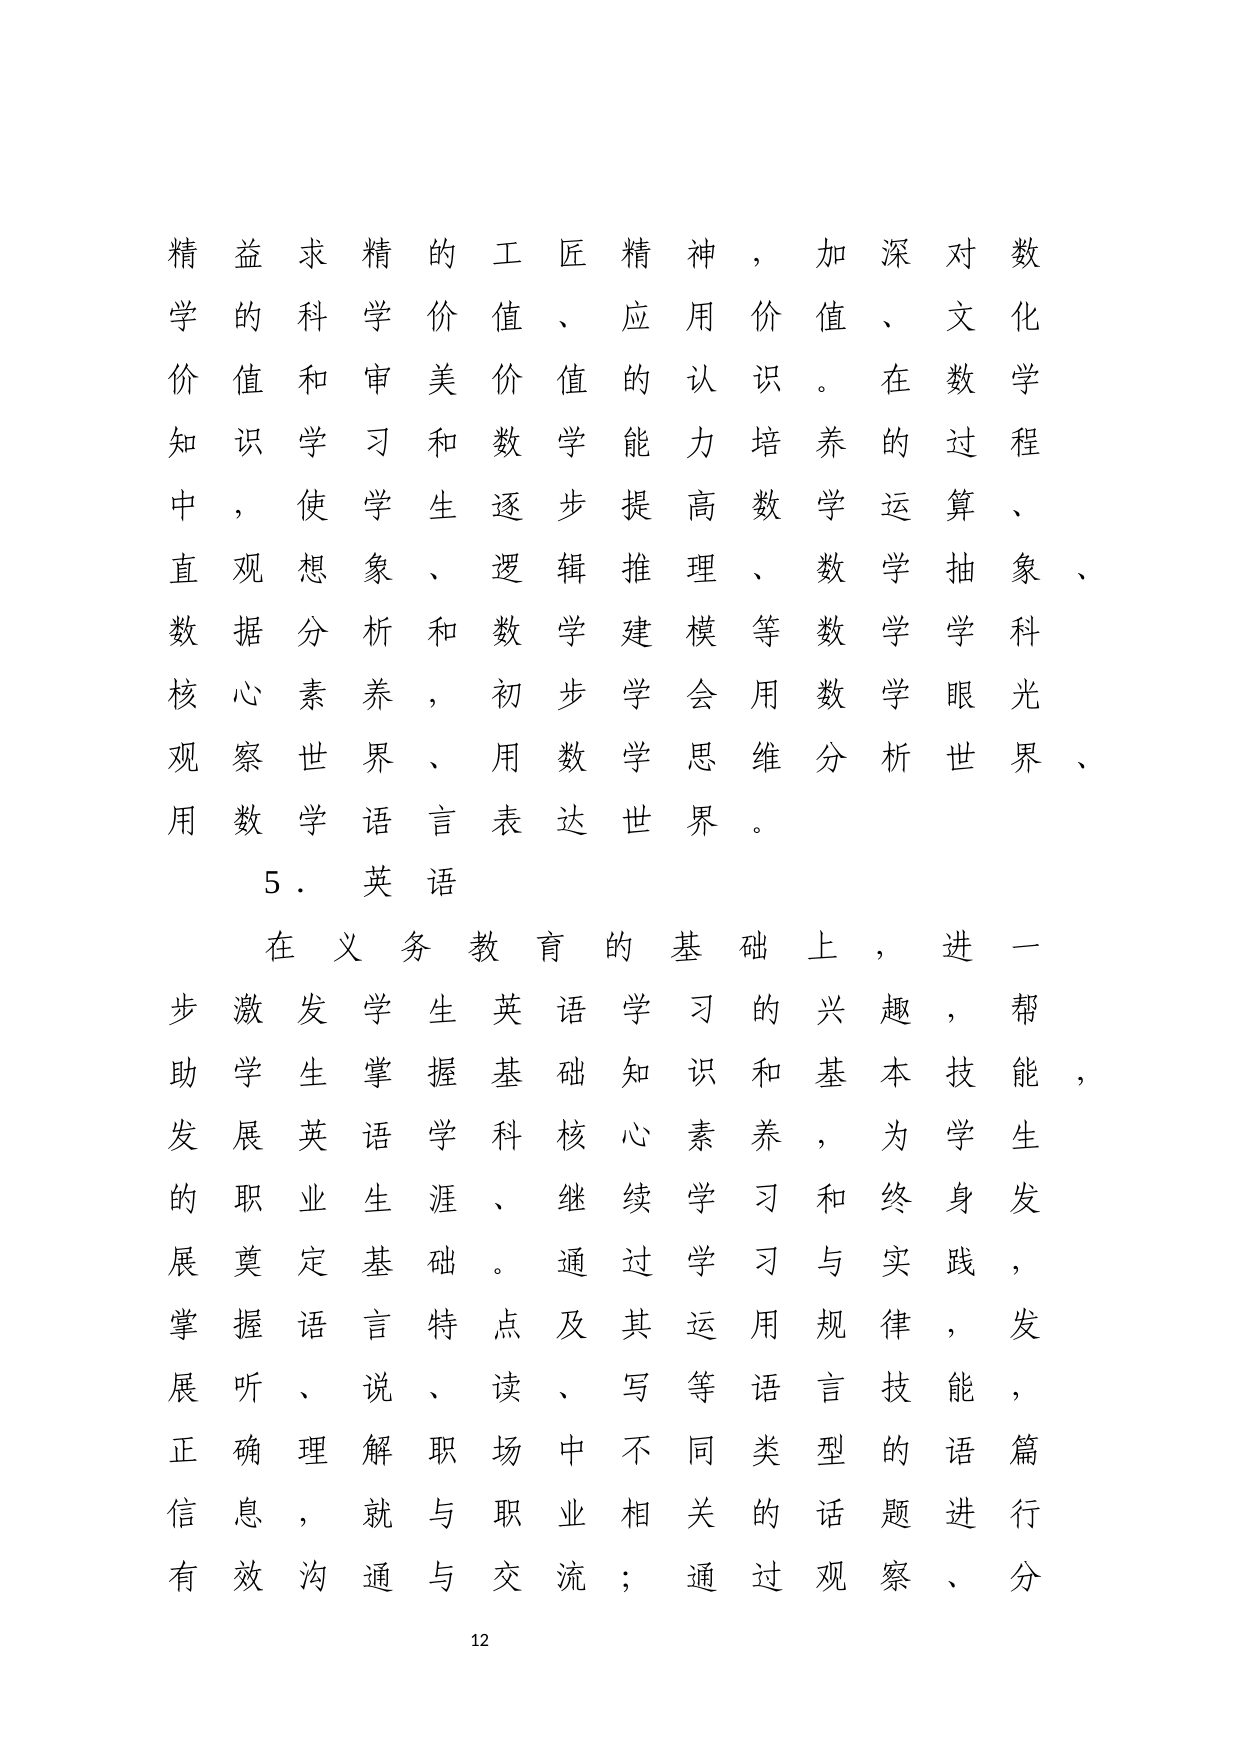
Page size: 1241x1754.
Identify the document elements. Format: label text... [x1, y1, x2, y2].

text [167, 219, 1074, 849]
text 5．英语 [167, 849, 1074, 912]
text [167, 912, 1074, 1606]
